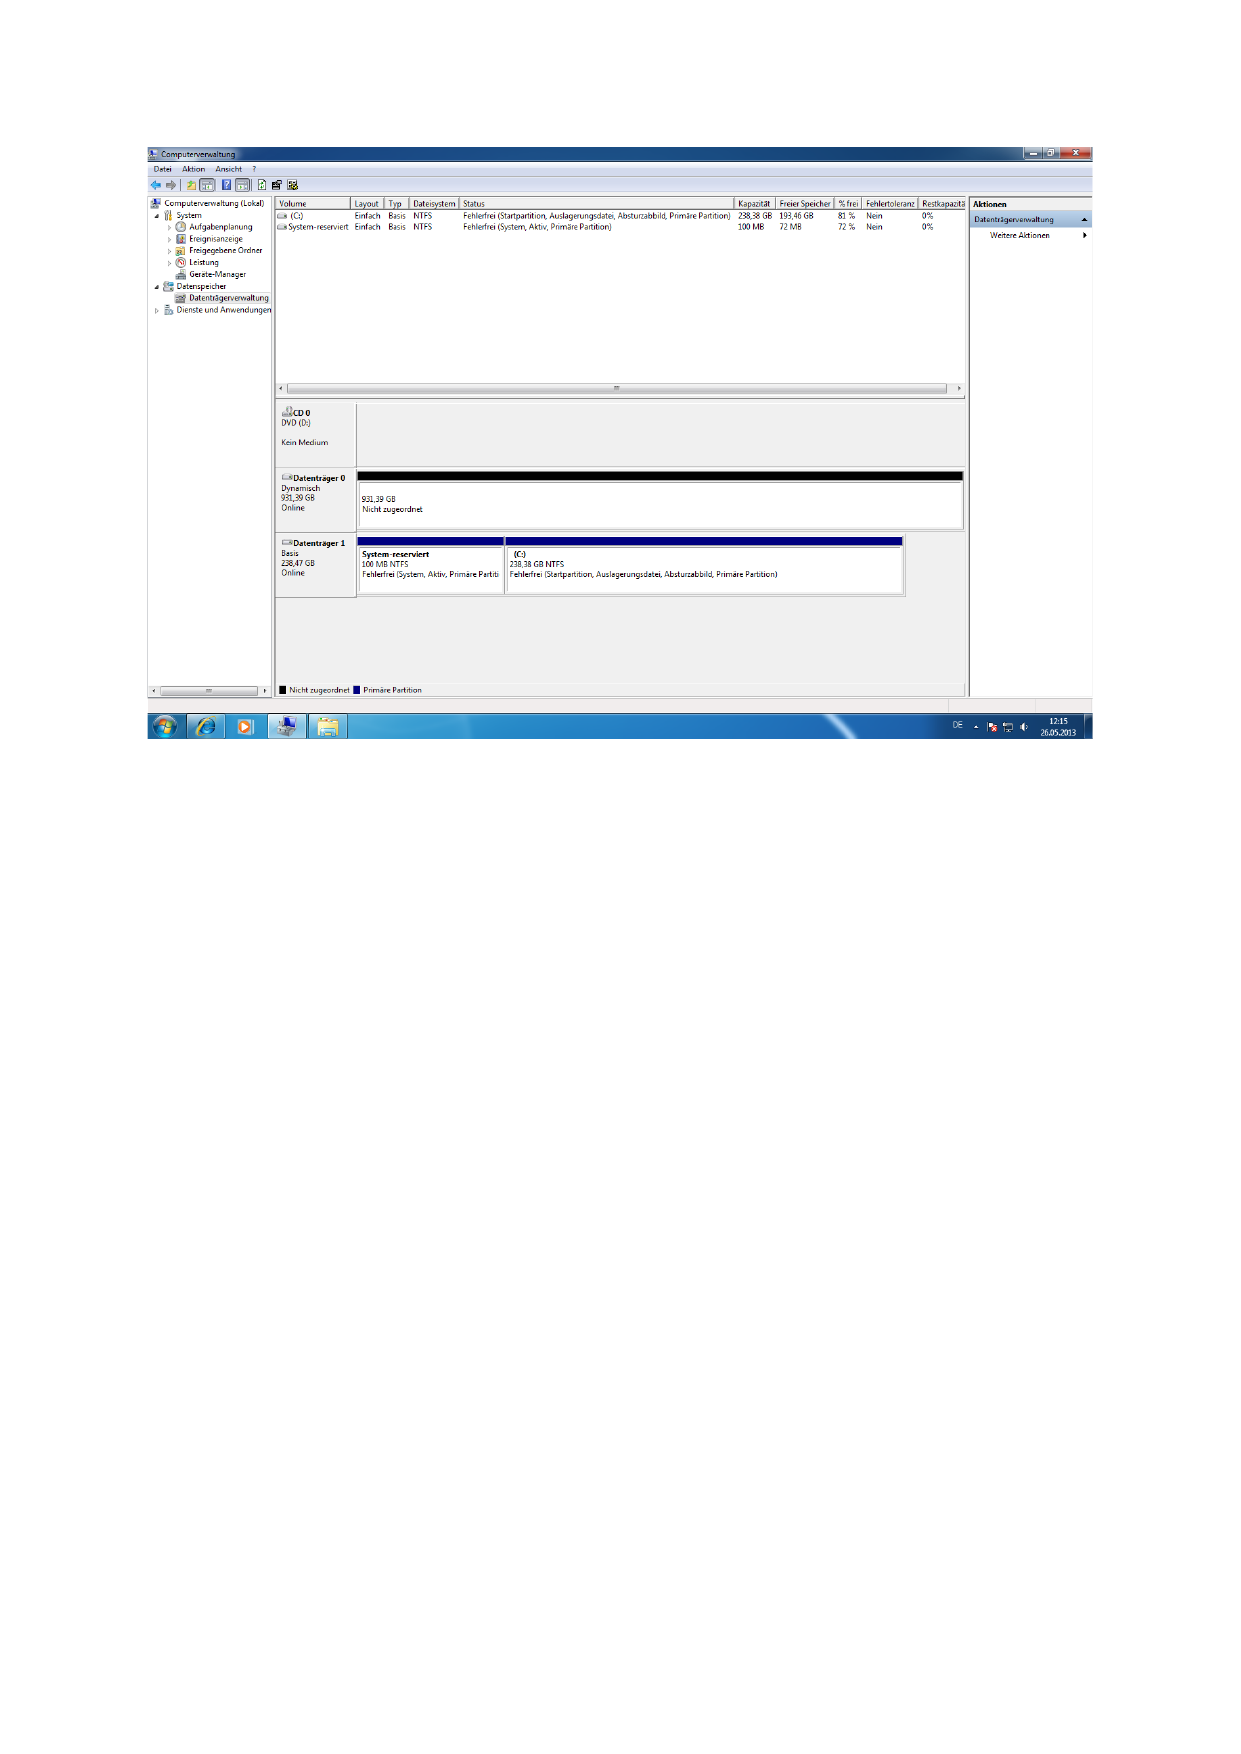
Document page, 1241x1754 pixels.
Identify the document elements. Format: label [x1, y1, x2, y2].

picture [147, 147, 1093, 739]
